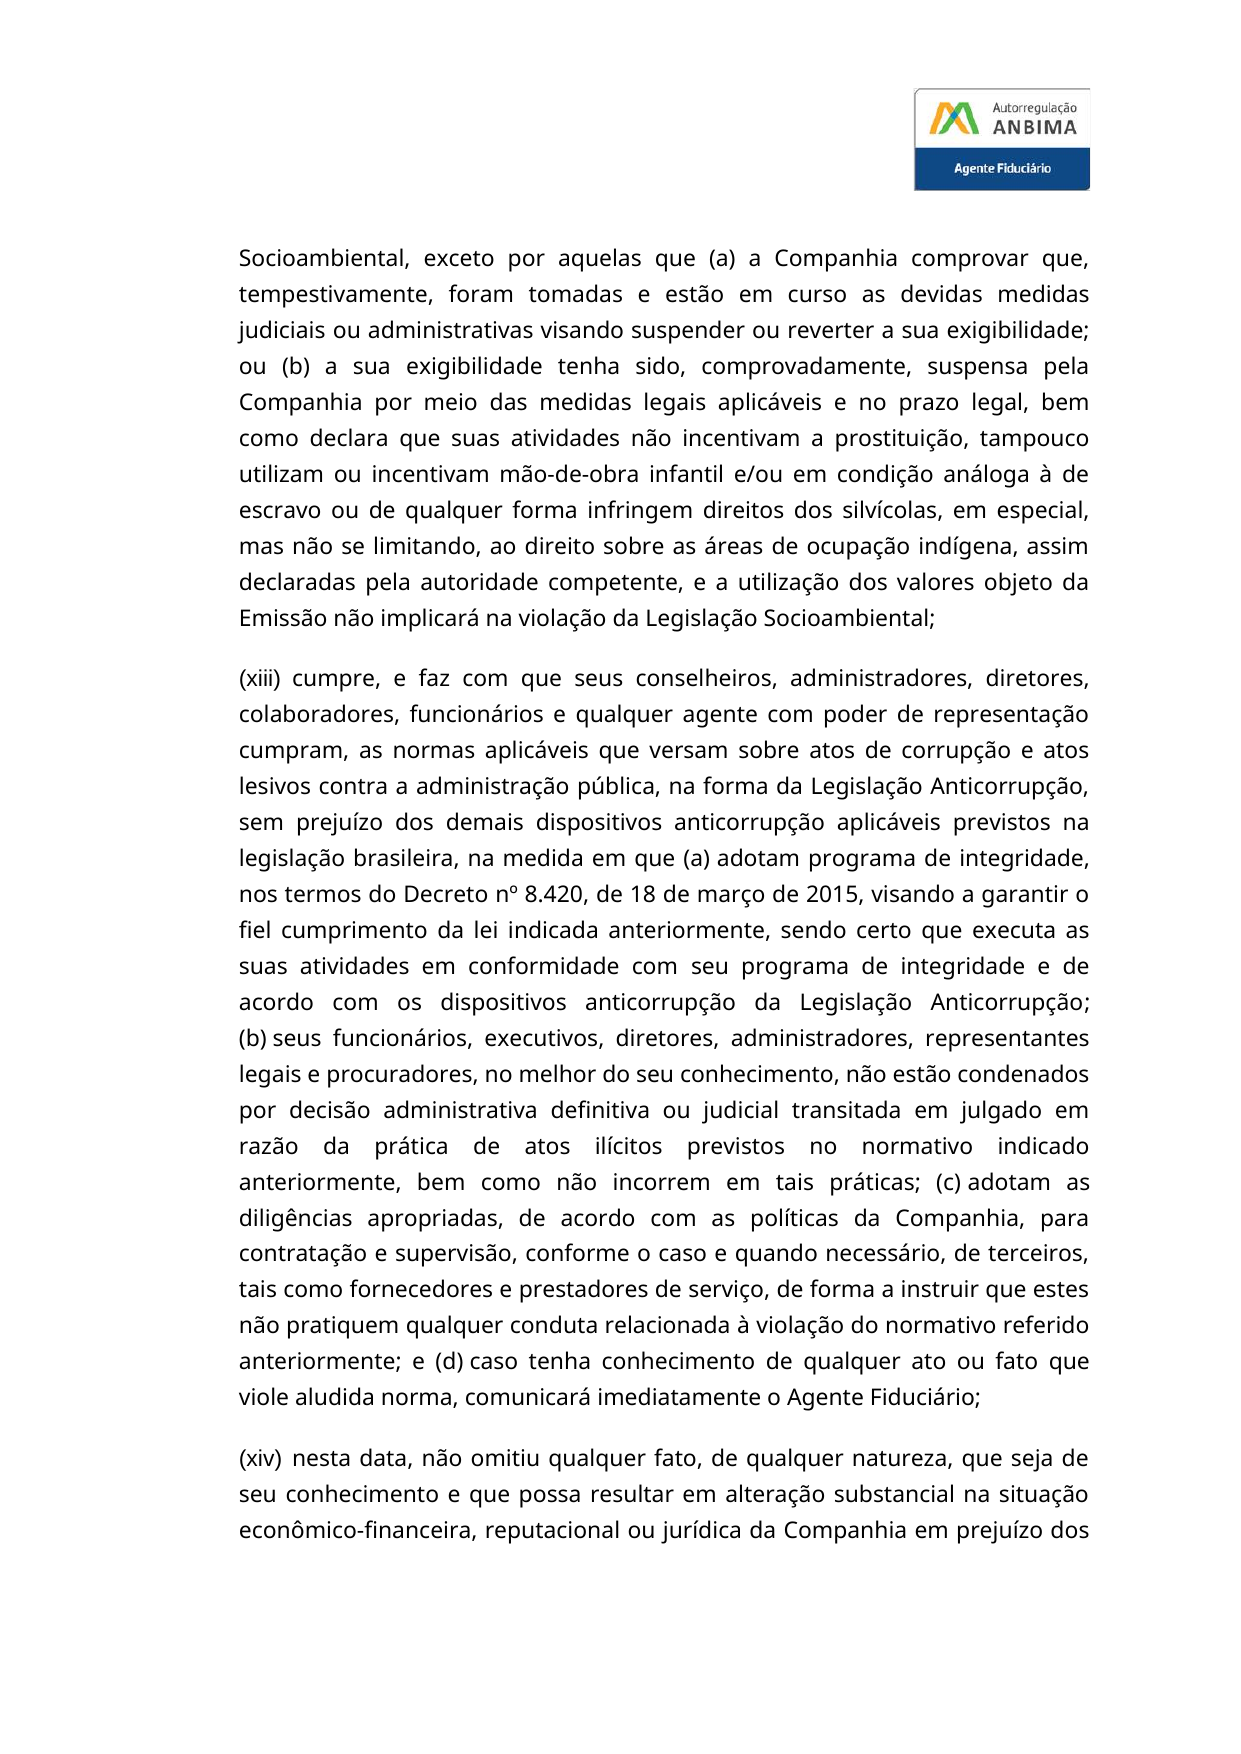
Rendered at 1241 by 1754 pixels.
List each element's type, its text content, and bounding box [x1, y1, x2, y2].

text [239, 1442, 1090, 1545]
text cumpre, e faz com que seus conselheiros, administradores, diretores, colaboradores, funcionários e qualquer agente com poder de representação cumpram, as normas aplicáveis que versam sobre atos de corrupção e atos lesivos contra a administração pública, na forma da Legislação Anticorrupção, sem prejuízo dos demais dispositivos anticorrupção aplicáveis previstos na legislação brasileira, na medida em que (a) adotam programa de integridade, nos termos do Decreto nº 8.420, de 18 de março de 2015, visando a garantir o fiel cumprimento da lei indicada anteriormente, sendo certo que executa as suas atividades em conformidade com seu programa de integridade e de acordo com os dispositivos anticorrupção da Legislação Anticorrupção; (b) seus funcionários, executivos, diretores, administradores, representantes legais e procuradores, no melhor do seu conhecimento, não estão condenados por decisão administrativa definitiva ou judicial transitada em julgado em razão da prática de atos ilícitos previstos no normativo indicado anteriormente, bem como não incorrem em tais práticas; (c) adotam as diligências apropriadas, de acordo com as políticas da Companhia, para contratação e supervisão, conforme o caso e quando necessário, de terceiros, tais como fornecedores e prestadores de serviço, de forma a instruir que estes não pratiquem qualquer conduta relacionada à violação do normativo referido anteriormente; e (d) caso tenha conhecimento de qualquer ato ou fato que viole aludida norma, comunicará imediatamente o Agente Fiduciário; [239, 662, 1090, 1412]
picture [913, 88, 1091, 191]
